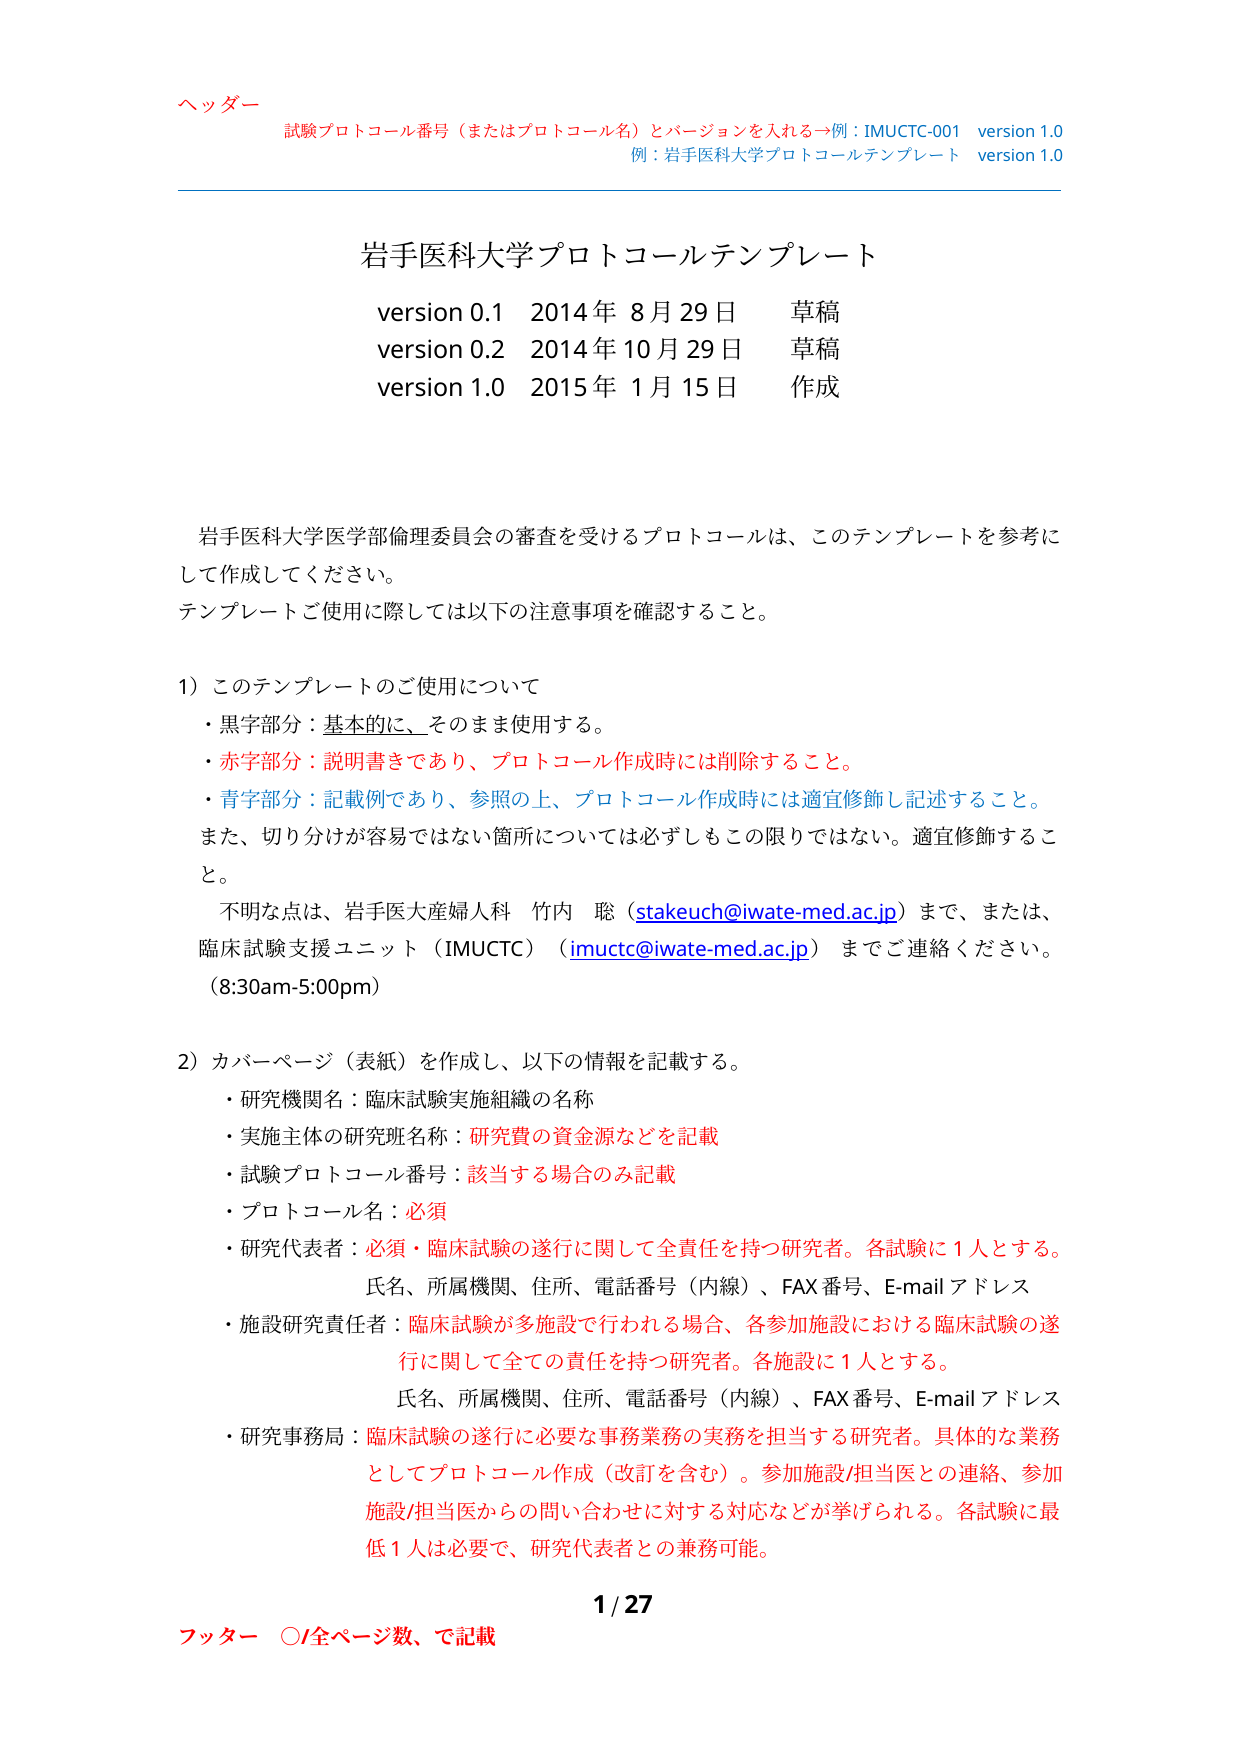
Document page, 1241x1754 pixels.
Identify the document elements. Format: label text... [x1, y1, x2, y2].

text version 0.1 2014年 8月29日 草稿 [177, 292, 1063, 329]
text ・研究機関名：臨床試験実施組織の名称 [177, 1079, 1063, 1117]
text ・研究事務局：臨床試験の遂行に必要な事務業務の実務を担当する研究者。具体的な業務としてプロトコール作成（改訂を含む）。参加施設/担当医との連絡、参加施設/担当医からの問い合わせに対する対応などが挙げられる。各試験に最低1人は必要で、研究代表者との兼務可能。 [219, 1417, 1063, 1567]
text 氏名、所属機関、住所、電話番号（内線）、FAX番号、E-mailアドレス [177, 1267, 1063, 1304]
text ・施設研究責任者：臨床試験が多施設で行われる場合、各参加施設における臨床試験の遂行に関して全ての責任を持つ研究者。各施設に1人とする。 [219, 1304, 1063, 1379]
text また、切り分けが容易ではない箇所については必ずしもこの限りではない。適宜修飾すること。 [198, 817, 1063, 892]
text ・赤字部分：説明書きであり、プロトコール作成時には削除すること。 [177, 742, 1063, 779]
text 氏名、所属機関、住所、電話番号（内線）、FAX番号、E-mailアドレス [177, 1379, 1063, 1417]
text version 1.0 2015年 1月 15日 作成 [177, 367, 1063, 404]
text 2）カバーページ（表紙）を作成し、以下の情報を記載する。 [177, 1042, 1063, 1079]
text ・研究代表者：必須・臨床試験の遂行に関して全責任を持つ研究者。各試験に1人とする。 [219, 1229, 1063, 1267]
text 岩手医科大学プロトコールテンプレート [177, 217, 1063, 292]
text ・実施主体の研究班名称：研究費の資金源などを記載 [177, 1117, 1063, 1154]
text ・プロトコール名：必須 [177, 1192, 1063, 1229]
text テンプレートご使用に際しては以下の注意事項を確認すること。 [177, 592, 1063, 629]
text ・青字部分：記載例であり、参照の上、プロトコール作成時には適宜修飾し記述すること。 [177, 779, 1063, 817]
text ・試験プロトコール番号：該当する場合のみ記載 [177, 1154, 1063, 1192]
text 岩手医科大学医学部倫理委員会の審査を受けるプロトコールは、このテンプレートを参考にして作成してください。 [177, 517, 1063, 592]
text ・黒字部分：基本的に、そのまま使用する。 [177, 704, 1063, 742]
text version 0.2 2014年10月29日 草稿 [177, 329, 1063, 367]
text 不明な点は、岩手医大産婦人科 竹内 聡（stakeuch@iwate-med.ac.jp）まで、または、臨床試験支援ユニット（IMUCTC）（imuctc@iwate-med.ac.jp） までご連絡ください。（8:30am-5:00pm） [177, 892, 1063, 1004]
text 1）このテンプレートのご使用について [177, 667, 1063, 704]
